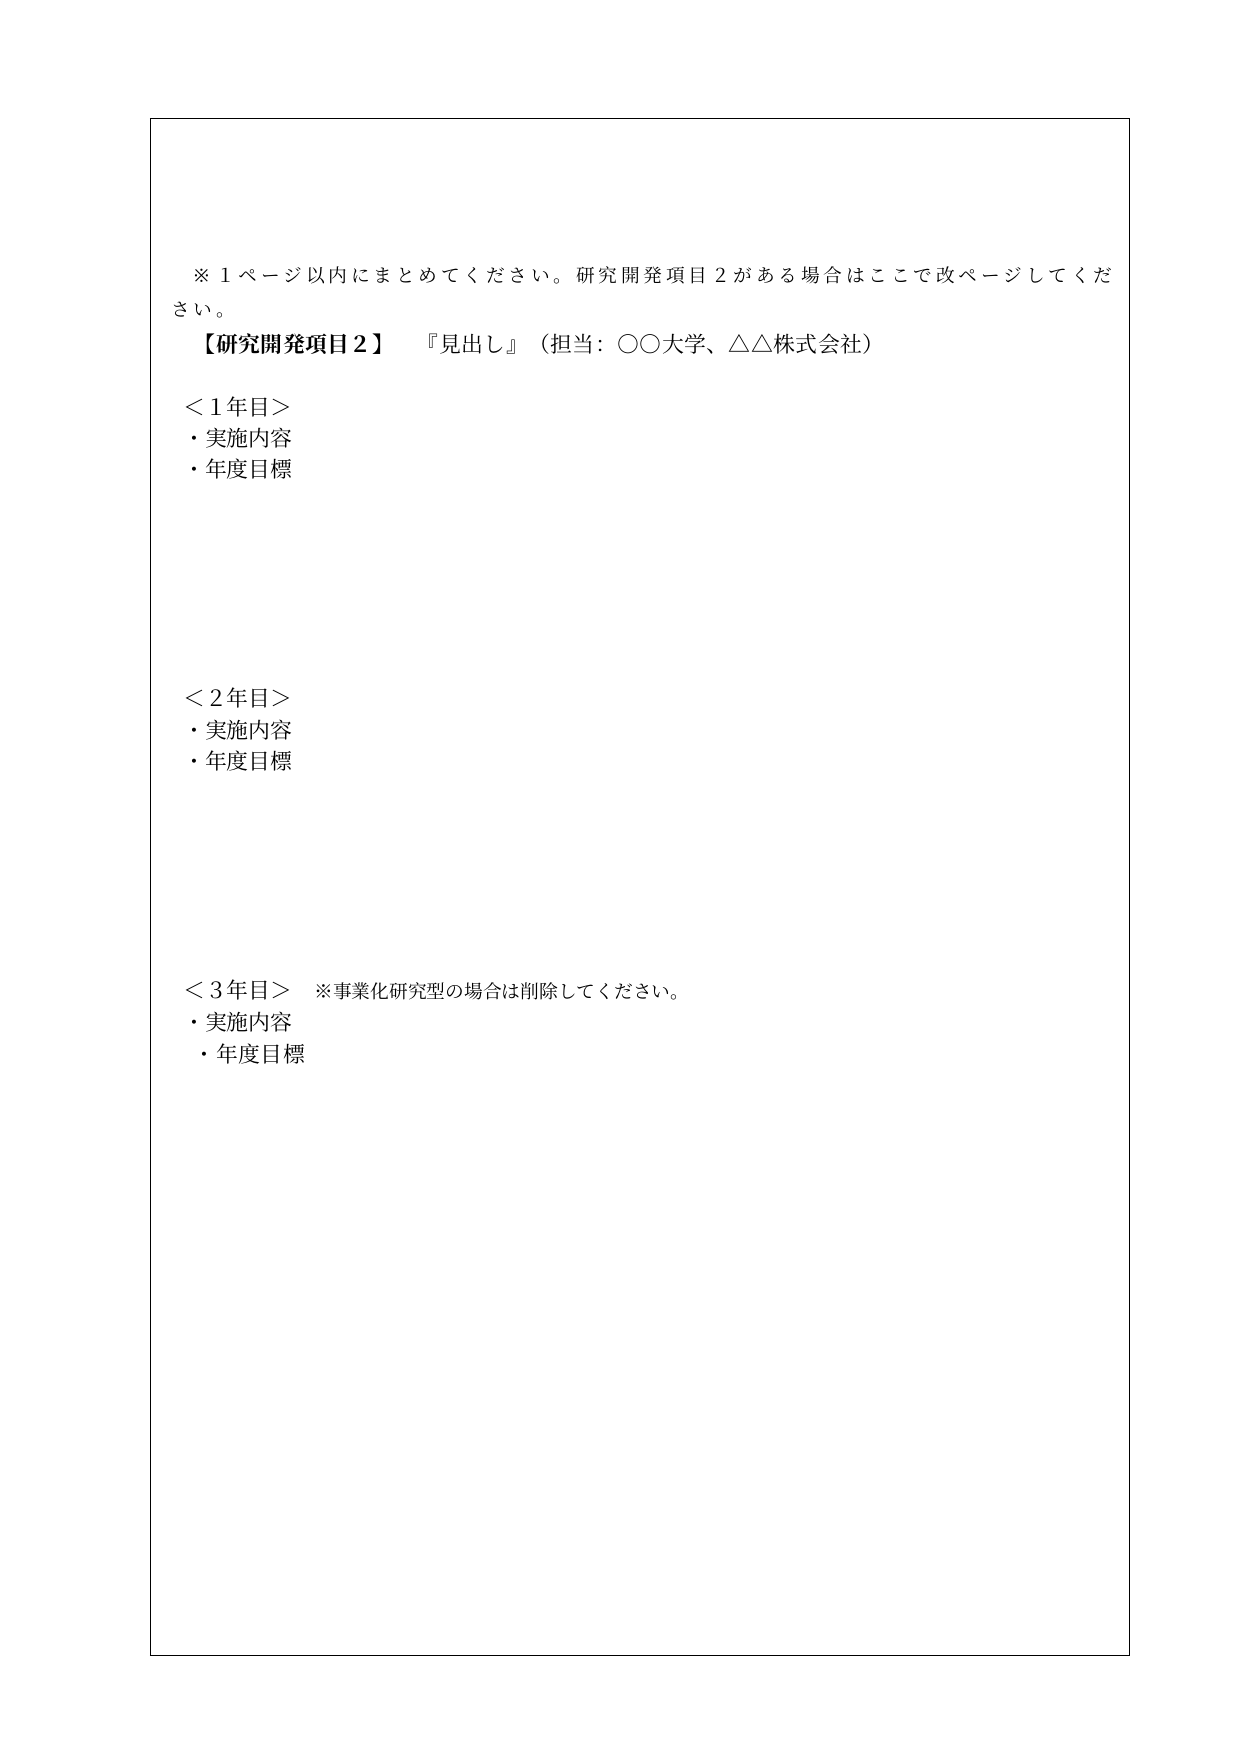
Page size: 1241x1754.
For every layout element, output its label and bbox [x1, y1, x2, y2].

table_header [151, 119, 1129, 1655]
